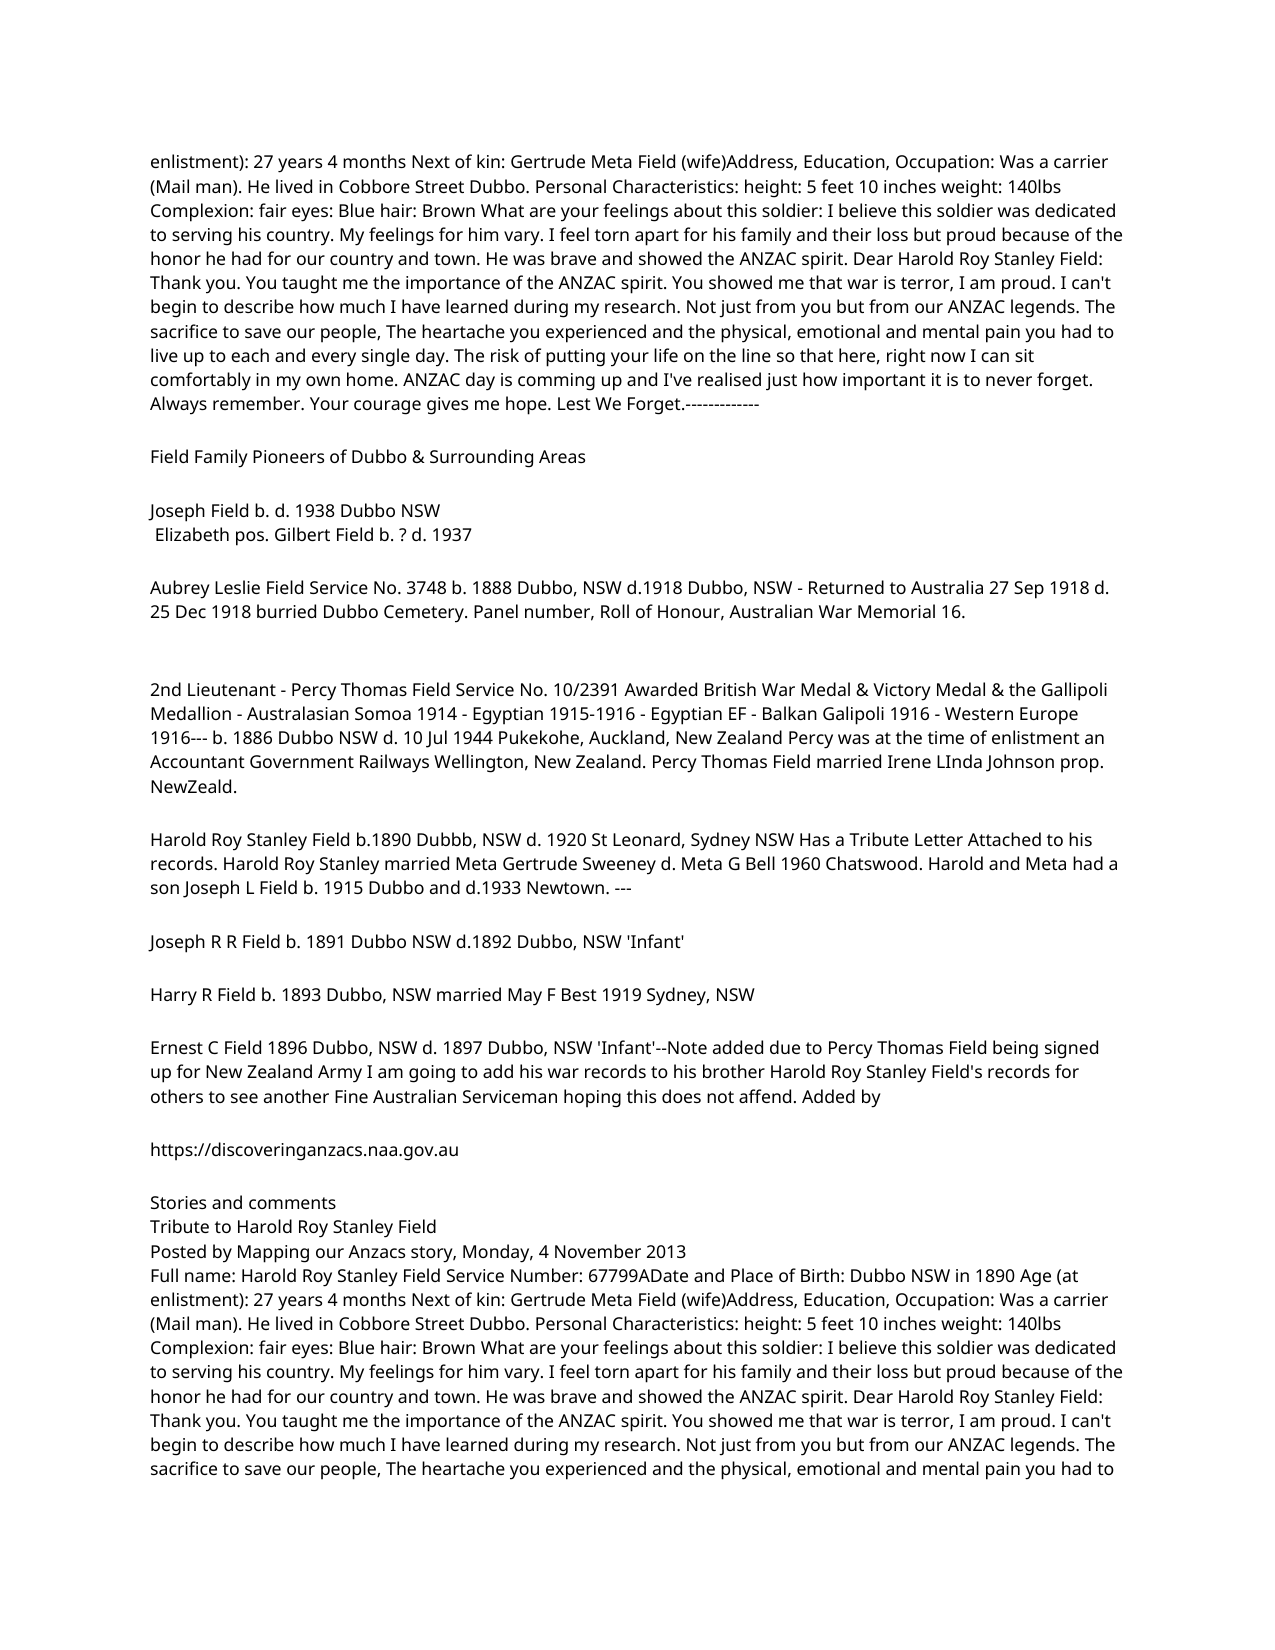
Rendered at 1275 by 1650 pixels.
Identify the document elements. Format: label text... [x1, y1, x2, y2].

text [150, 1191, 1125, 1481]
text Joseph Field b. d. 1938 Dubbo NSW Elizabeth pos. Gilbert Field b. ? d. 1937 [150, 498, 1125, 547]
text Aubrey Leslie Field Service No. 3748 b. 1888 Dubbo, NSW d.1918 Dubbo, NSW - Returned to Australia 27 Sep 1918 d. 25 Dec 1918 burried Dubbo Cemetery. Panel number, Roll of Honour, Australian War Memorial 16. [150, 576, 1125, 624]
text Joseph R R Field b. 1891 Dubbo NSW d.1892 Dubbo, NSW 'Infant' [150, 929, 1125, 953]
text Harold Roy Stanley Field b.1890 Dubbb, NSW d. 1920 St Leonard, Sydney NSW Has a Tribute Letter Attached to his records. Harold Roy Stanley married Meta Gertrude Sweeney d. Meta G Bell 1960 Chatswood. Harold and Meta had a son Joseph L Field b. 1915 Dubbo and d.1933 Newtown. --- [150, 827, 1125, 900]
text https://discoveringanzacs.naa.gov.au [150, 1137, 1125, 1162]
text Ernest C Field 1896 Dubbo, NSW d. 1897 Dubbo, NSW 'Infant'--Note added due to Percy Thomas Field being signed up for New Zealand Army I am going to add his war records to his brother Harold Roy Stanley Field's records for others to see another Fine Australian Serviceman hoping this does not affend. Added by [150, 1036, 1125, 1108]
text Field Family Pioneers of Dubbo & Surrounding Areas [150, 445, 1125, 469]
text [150, 150, 1125, 416]
text Harry R Field b. 1893 Dubbo, NSW married May F Best 1919 Sydney, NSW [150, 982, 1125, 1007]
text 2nd Lieutenant - Percy Thomas Field Service No. 10/2391 Awarded British War Medal & Victory Medal & the Gallipoli Medallion - Australasian Somoa 1914 - Egyptian 1915-1916 - Egyptian EF - Balkan Galipoli 1916 - Western Europe 1916--- b. 1886 Dubbo NSW d. 10 Jul 1944 Pukekohe, Auckland, New Zealand Percy was at the time of enlistment an Accountant Government Railways Wellington, New Zealand. Percy Thomas Field married Irene LInda Johnson prop. NewZeald. [150, 653, 1125, 798]
